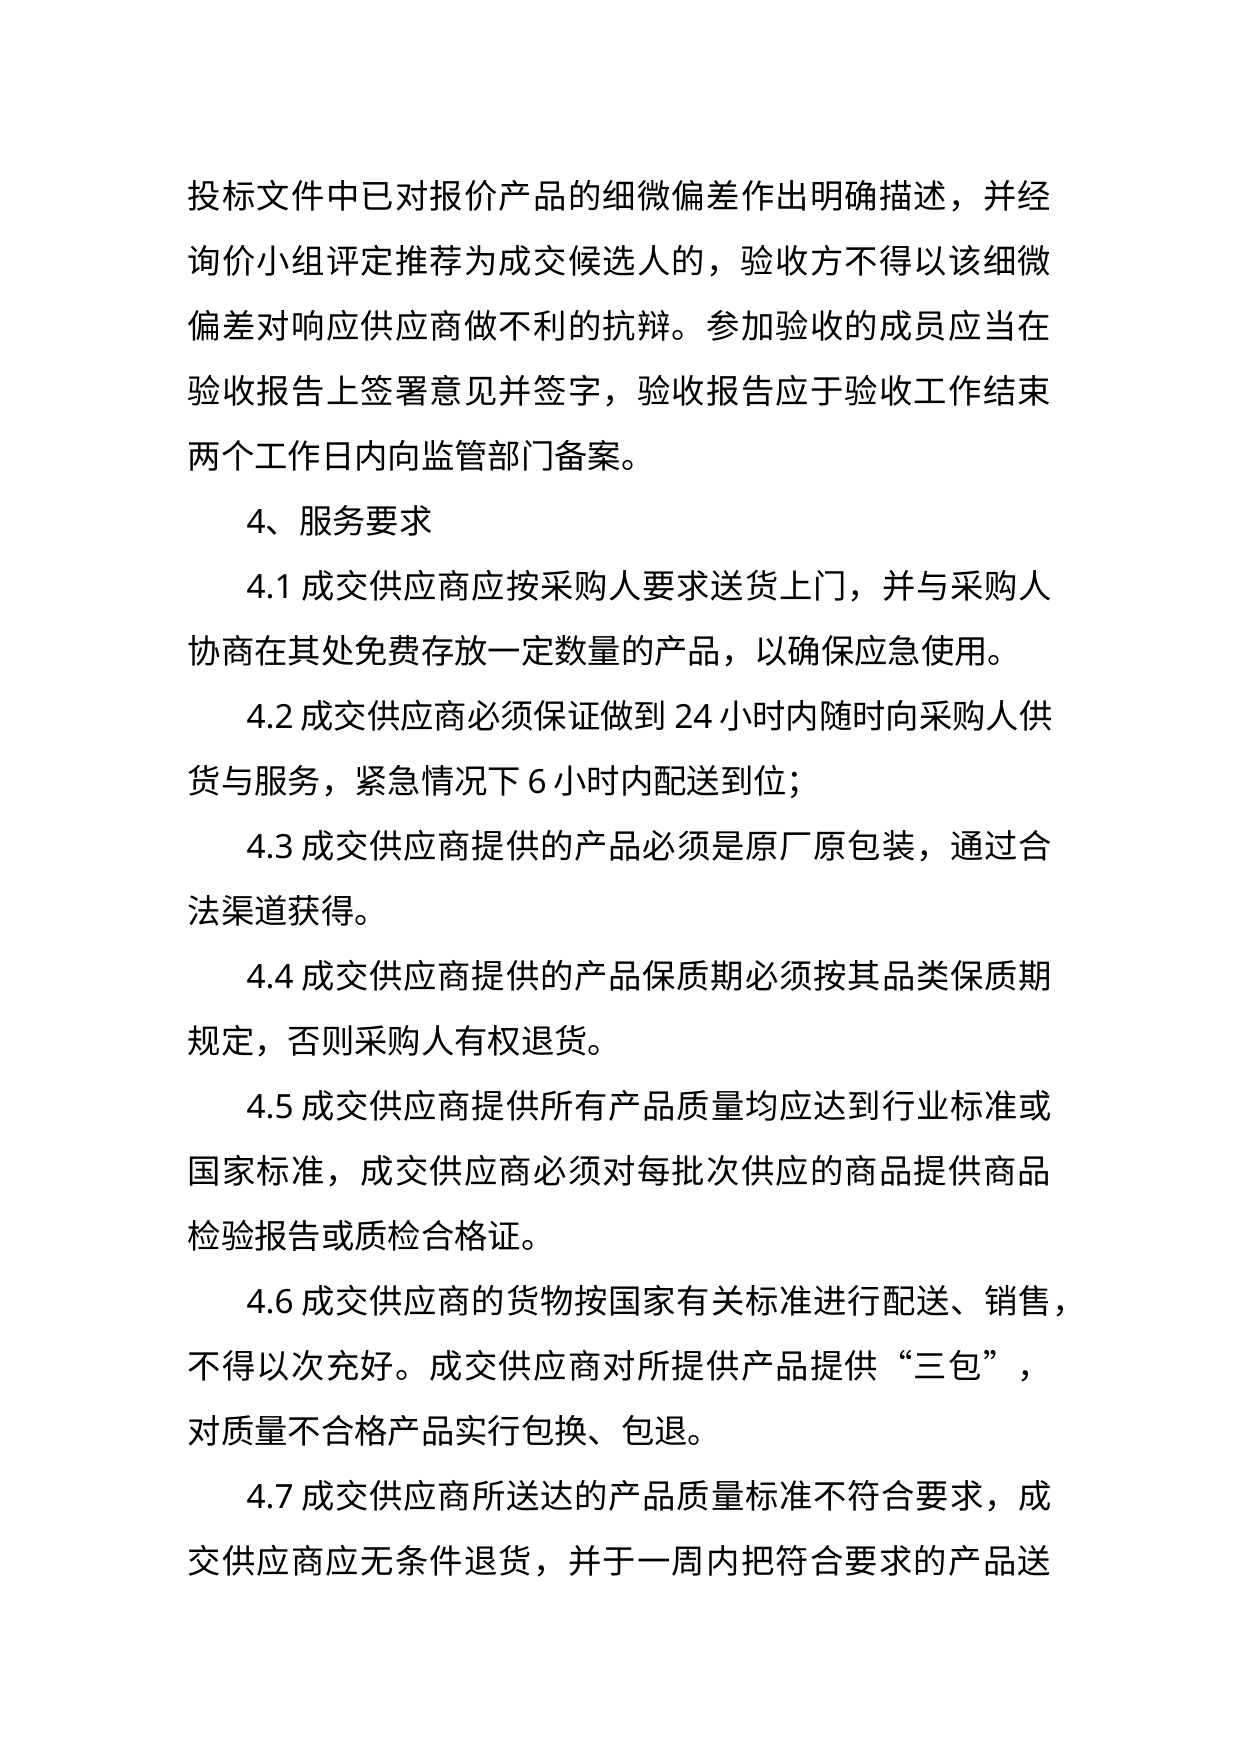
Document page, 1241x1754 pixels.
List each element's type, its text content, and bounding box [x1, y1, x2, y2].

text 4.6成交供应商的货物按国家有关标准进行配送、销售，不得以次充好。成交供应商对所提供产品提供“三包”，对质量不合格产品实行包换、包退。 [187, 1267, 1053, 1462]
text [187, 162, 1053, 487]
text 4、服务要求 [187, 487, 1053, 552]
text 4.5成交供应商提供所有产品质量均应达到行业标准或国家标准，成交供应商必须对每批次供应的商品提供商品检验报告或质检合格证。 [187, 1072, 1053, 1267]
text 4.4成交供应商提供的产品保质期必须按其品类保质期规定，否则采购人有权退货。 [187, 942, 1053, 1072]
text 4.3成交供应商提供的产品必须是原厂原包装，通过合法渠道获得。 [187, 812, 1053, 942]
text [187, 1462, 1053, 1592]
text 4.2成交供应商必须保证做到24小时内随时向采购人供货与服务，紧急情况下6小时内配送到位； [187, 682, 1053, 812]
text 4.1成交供应商应按采购人要求送货上门，并与采购人协商在其处免费存放一定数量的产品，以确保应急使用。 [187, 552, 1053, 682]
